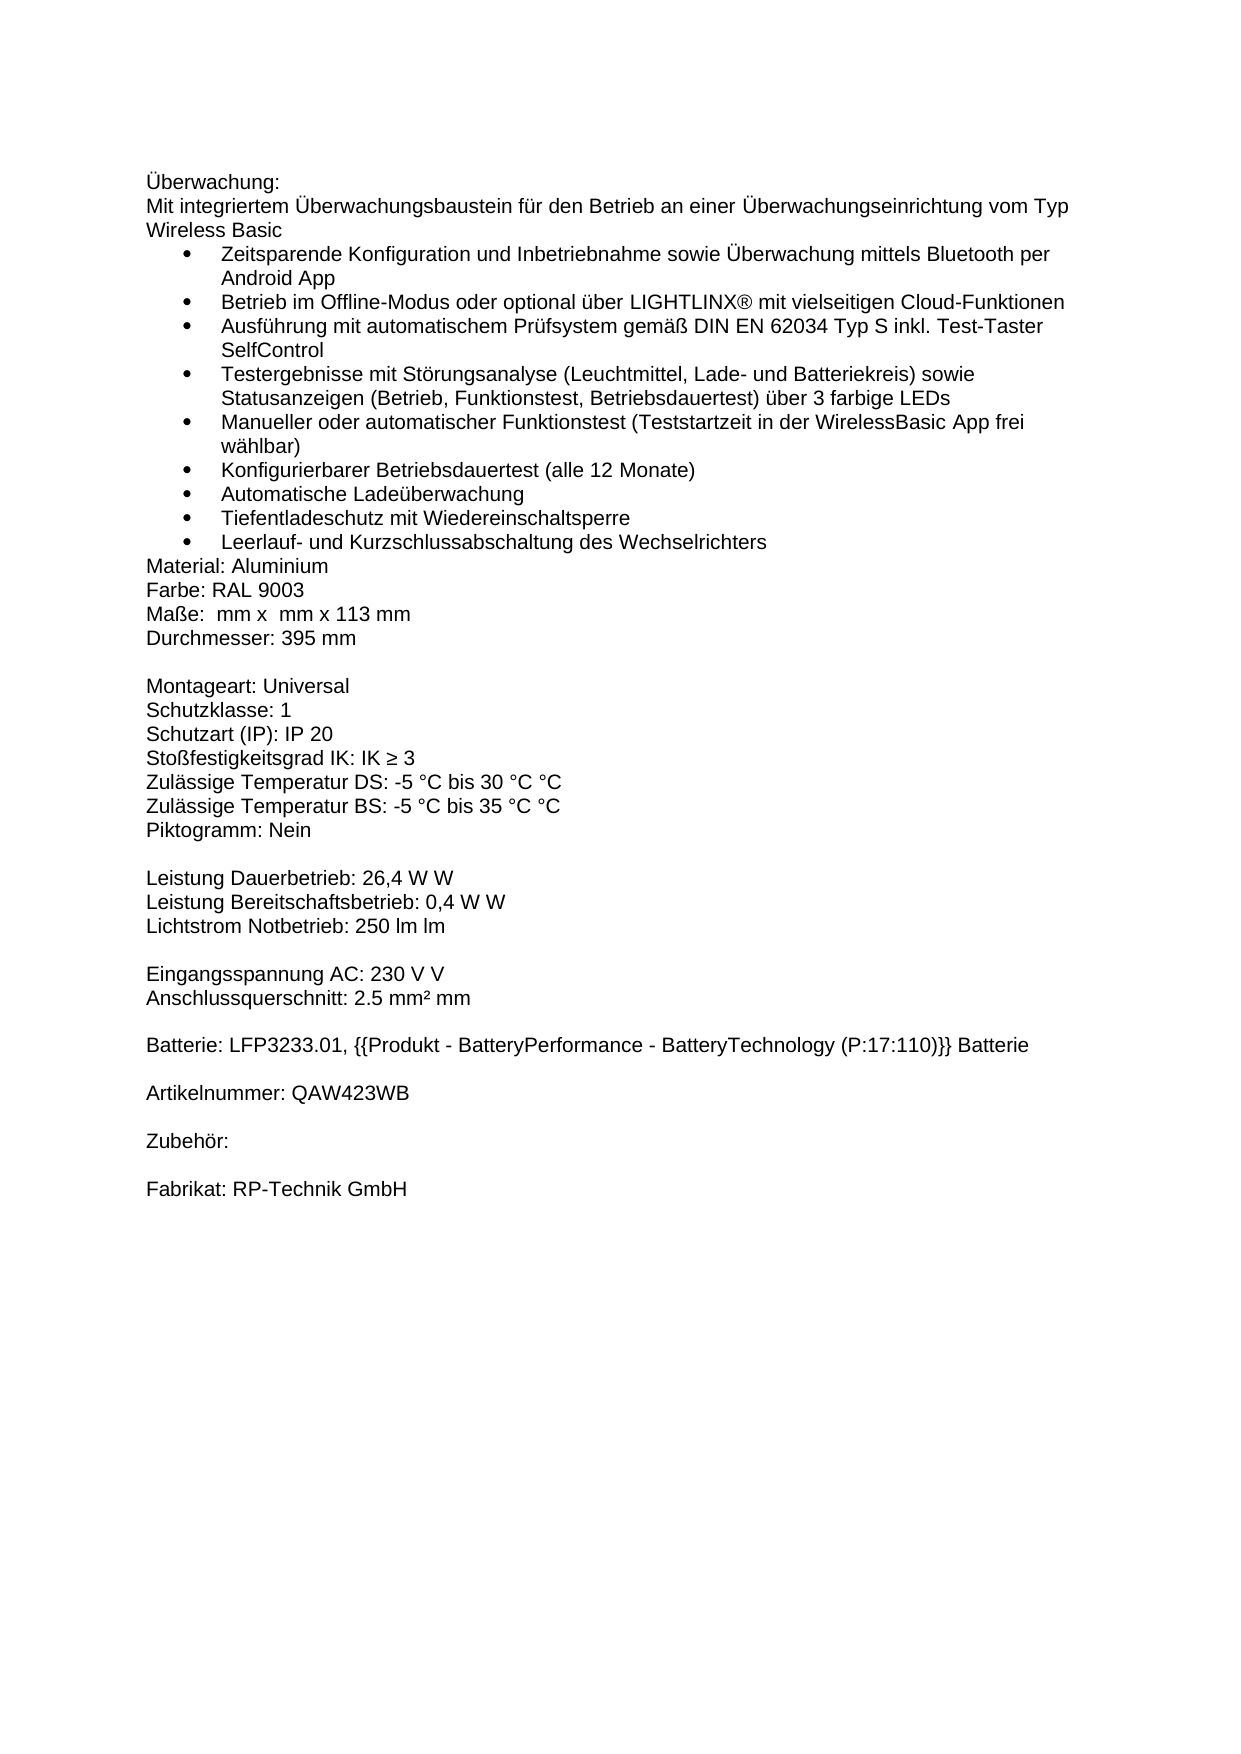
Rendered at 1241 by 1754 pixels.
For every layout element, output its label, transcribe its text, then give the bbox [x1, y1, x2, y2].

text Material: Aluminium [146, 554, 1094, 578]
text Piktogramm: Nein [146, 818, 1094, 842]
list Tiefentladeschutz mit Wiedereinschaltsperre [183, 506, 1094, 530]
text Leistung Bereitschaftsbetrieb: 0,4 W W [146, 889, 1094, 913]
text Stoßfestigkeitsgrad IK: IK ≥ 3 [146, 746, 1094, 770]
list Ausführung mit automatischem Prüfsystem gemäß DIN EN 62034 Typ S inkl. Test-Taster SelfControl [183, 314, 1094, 362]
text Farbe: RAL 9003 [146, 578, 1094, 602]
text Mit integriertem Überwachungsbaustein für den Betrieb an einer Überwachungseinrichtung vom Typ Wireless Basic [146, 194, 1094, 242]
text Durchmesser: 395 mm [146, 626, 1094, 650]
text Schutzart (IP): IP 20 [146, 722, 1094, 746]
text Fabrikat: RP-Technik GmbH [146, 1177, 1094, 1201]
text Leistung Dauerbetrieb: 26,4 W W [146, 866, 1094, 889]
list Betrieb im Offline-Modus oder optional über LIGHTLINX® mit vielseitigen Cloud-Funktionen [183, 290, 1094, 314]
list Testergebnisse mit Störungsanalyse (Leuchtmittel, Lade- und Batteriekreis) sowie Statusanzeigen (Betrieb, Funktionstest, Betriebsdauertest) über 3 farbige LEDs [183, 362, 1094, 410]
text Maße: mm x mm x 113 mm [146, 602, 1094, 626]
text Artikelnummer: QAW423WB [146, 1081, 1094, 1105]
list Leerlauf- und Kurzschlussabschaltung des Wechselrichters [183, 530, 1094, 554]
text Zulässige Temperatur DS: -5 °C bis 30 °C °C [146, 770, 1094, 794]
text Batterie: LFP3233.01, {{Produkt - BatteryPerformance - BatteryTechnology (P:17:110)}} Batterie [146, 1033, 1094, 1057]
list Konfigurierbarer Betriebsdauertest (alle 12 Monate) [183, 458, 1094, 482]
text Schutzklasse: 1 [146, 698, 1094, 722]
list Manueller oder automatischer Funktionstest (Teststartzeit in der WirelessBasic App frei wählbar) [183, 410, 1094, 458]
text Anschlussquerschnitt: 2.5 mm² mm [146, 985, 1094, 1009]
text Lichtstrom Notbetrieb: 250 lm lm [146, 913, 1094, 937]
list Automatische Ladeüberwachung [183, 482, 1094, 506]
text Zubehör: [146, 1129, 1094, 1153]
text Zulässige Temperatur BS: -5 °C bis 35 °C °C [146, 794, 1094, 818]
text Eingangsspannung AC: 230 V V [146, 961, 1094, 985]
list Zeitsparende Konfiguration und Inbetriebnahme sowie Überwachung mittels Bluetooth per Android App [183, 242, 1094, 290]
text Überwachung: [146, 170, 1094, 194]
text Montageart: Universal [146, 674, 1094, 698]
